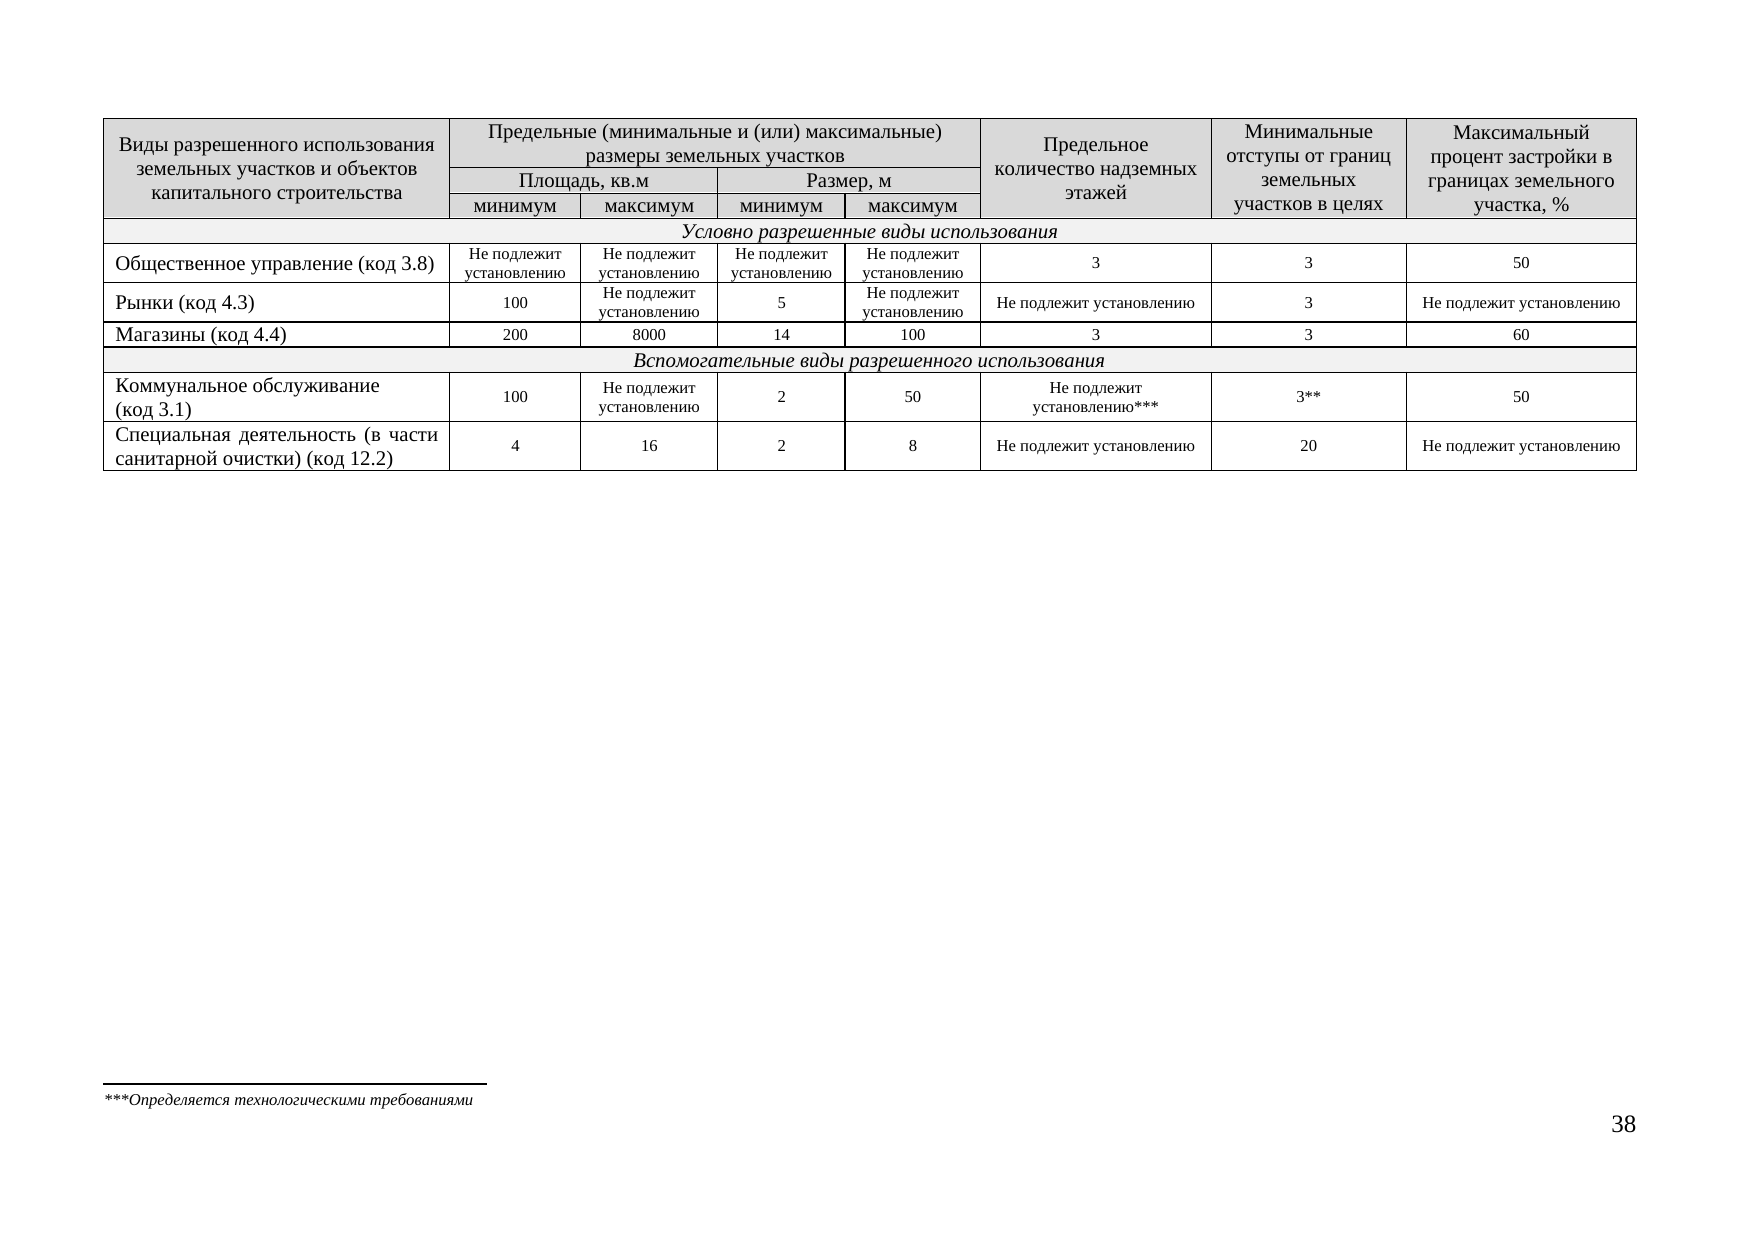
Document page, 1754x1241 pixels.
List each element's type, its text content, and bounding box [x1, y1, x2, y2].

table_header Максимальный процент застройки в границах земельного участка, % [1407, 119, 1636, 217]
table_cell Не подлежит установлению [718, 244, 844, 282]
table_cell 50 [1407, 244, 1636, 282]
table_cell Не подлежит установлению*** [981, 373, 1211, 421]
table_cell 2 [718, 422, 844, 470]
table_cell Не подлежит установлению [981, 422, 1211, 470]
table_cell Размер, м [718, 168, 980, 192]
table_cell 100 [450, 283, 580, 321]
table_cell 3 [1212, 323, 1406, 346]
table_cell Не подлежит установлению [581, 373, 717, 421]
table_cell Вспомогательные виды разрешенного использования [104, 348, 1636, 372]
table_cell Не подлежит установлению [1407, 283, 1636, 321]
table_cell 8000 [581, 323, 717, 346]
table_cell Не подлежит установлению [981, 283, 1211, 321]
table_cell Не подлежит установлению [581, 283, 717, 321]
table_header Виды разрешенного использования земельных участков и объектов капитального строительства [104, 119, 449, 217]
table_cell Коммунальное обслуживание (код 3.1) [104, 373, 449, 421]
table_header Минимальные отступы от границ земельных участков в целях определения мест допустимого размещения зданий, строений, сооружений** [1212, 119, 1406, 217]
table_cell Не подлежит установлению [581, 244, 717, 282]
table_cell 3 [1212, 283, 1406, 321]
table_cell Не подлежит установлению [846, 244, 980, 282]
table_cell 8 [846, 422, 980, 470]
table_cell 100 [846, 323, 980, 346]
table_header Предельные (минимальные и (или) максимальные) размеры земельных участков [450, 119, 980, 167]
table_cell 3 [1212, 244, 1406, 282]
table_cell 16 [581, 422, 717, 470]
table_cell 50 [1407, 373, 1636, 421]
table_cell Не подлежит установлению [450, 244, 580, 282]
table_cell 100 [450, 373, 580, 421]
table_cell 3** [1212, 373, 1406, 421]
table_cell 4 [450, 422, 580, 470]
table_cell 3 [981, 323, 1211, 346]
table_cell Площадь, кв.м [450, 168, 717, 192]
table_cell Рынки (код 4.3) [104, 283, 449, 321]
table_cell минимум [450, 194, 580, 217]
table_cell максимум [846, 194, 980, 217]
table_cell максимум [581, 194, 717, 217]
table_cell минимум [718, 194, 844, 217]
table_cell 60 [1407, 323, 1636, 346]
table_cell 5 [718, 283, 844, 321]
table_cell Не подлежит установлению [1407, 422, 1636, 470]
table_cell Специальная деятельность (в части санитарной очистки) (код 12.2) [104, 422, 449, 470]
table_cell Не подлежит установлению [846, 283, 980, 321]
table_cell 50 [846, 373, 980, 421]
table_cell 14 [718, 323, 844, 346]
table_cell Условно разрешенные виды использования [104, 219, 1636, 243]
table_cell 200 [450, 323, 580, 346]
table_cell 20 [1212, 422, 1406, 470]
table_header Предельное количество надземных этажей [981, 119, 1211, 217]
table_cell 3 [981, 244, 1211, 282]
table_cell Общественное управление (код 3.8) [104, 244, 449, 282]
table_cell 2 [718, 373, 844, 421]
table_cell Магазины (код 4.4) [104, 323, 449, 346]
